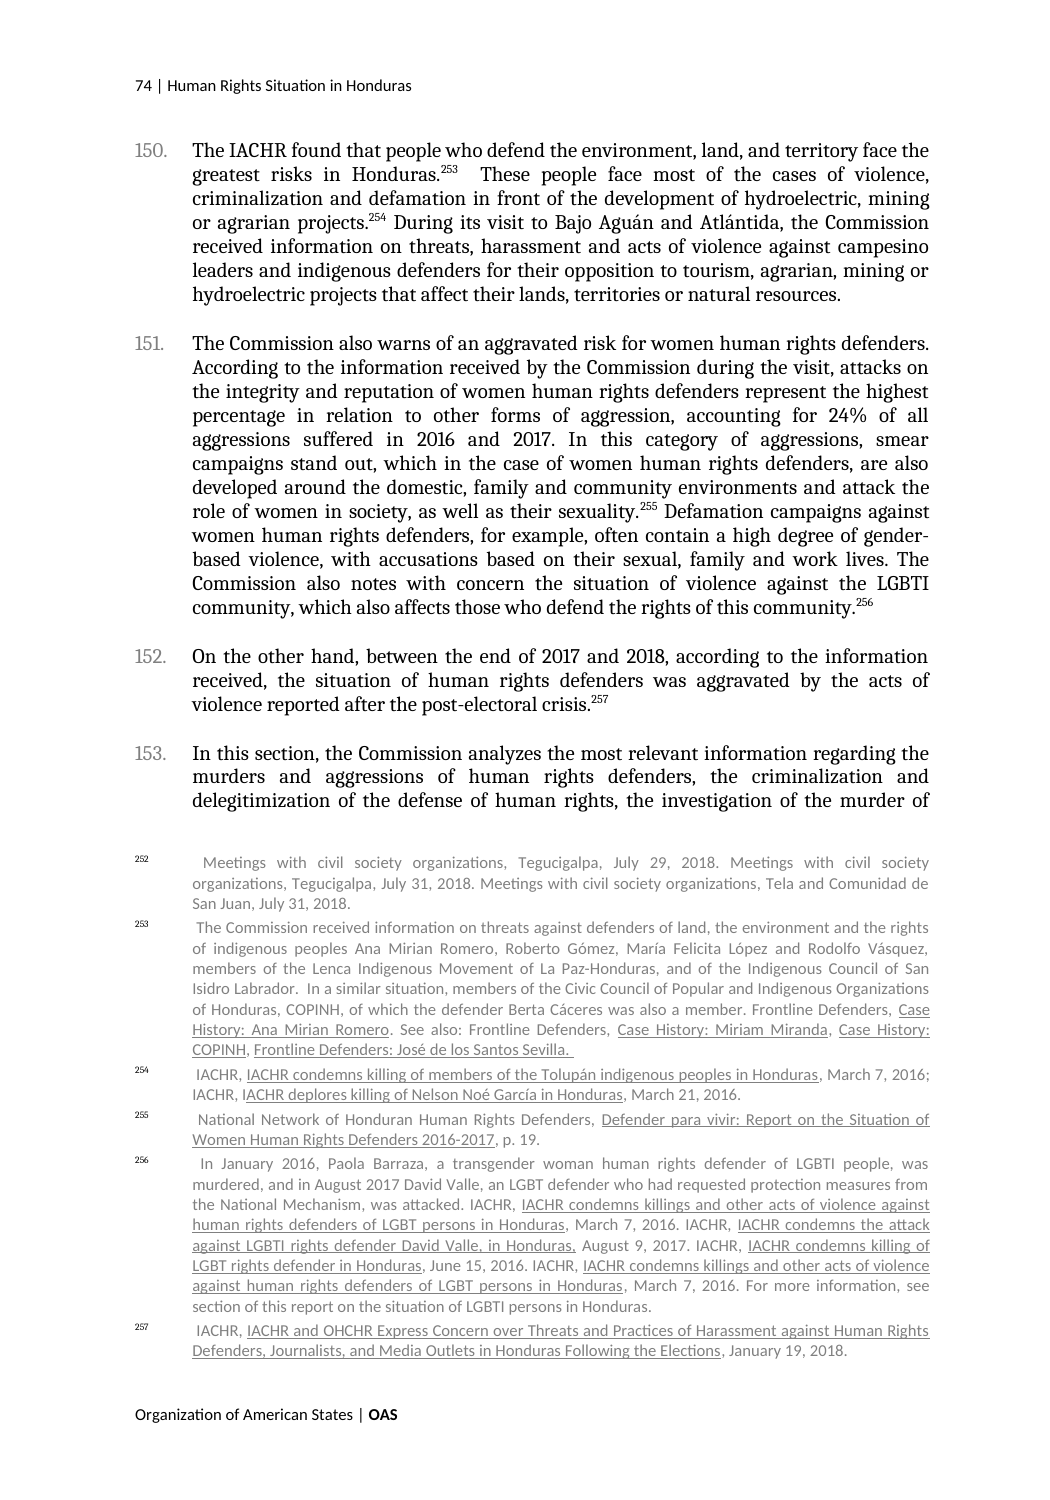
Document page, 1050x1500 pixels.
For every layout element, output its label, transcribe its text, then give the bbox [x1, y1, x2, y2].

text On the other hand, between the end of 2017 and 2018, according to the information received, the situation of human rights defenders was aggravated by the acts of violence reported after the post-electoral crisis. [135, 644, 930, 716]
text In this section, the Commission analyzes the most relevant information regarding the murders and aggressions of human rights defenders, the criminalization and delegitimization of the defense of human rights, the investigation of the murder of human rights defender Berta Cáceres, as well as the situation in Bajo Aguán and the situation of justice operators. [135, 741, 930, 813]
text The Commission also warns of an aggravated risk for women human rights defenders. According to the information received by the Commission during the visit, attacks on the integrity and reputation of women human rights defenders represent the highest percentage in relation to other forms of aggression, accounting for 24% of all aggressions suffered in 2016 and 2017. In this category of aggressions, smear campaigns stand out, which in the case of women human rights defenders, are also developed around the domestic, family and community environments and attack the role of women in society, as well as their sexuality. Defamation campaigns against women human rights defenders, for example, often contain a high degree of gender-based violence, with accusations based on their sexual, family and work lives. The Commission also notes with concern the situation of violence against the LGBTI community, which also affects those who defend the rights of this community. [135, 332, 930, 619]
text The IACHR found that people who defend the environment, land, and territory face the greatest risks in Honduras. These people face most of the cases of violence, criminalization and defamation in front of the development of hydroelectric, mining or agrarian projects. During its visit to Bajo Aguán and Atlántida, the Commission received information on threats, harassment and acts of violence against campesino leaders and indigenous defenders for their opposition to tourism, agrarian, mining or hydroelectric projects that affect their lands, territories or natural resources. [135, 139, 930, 307]
